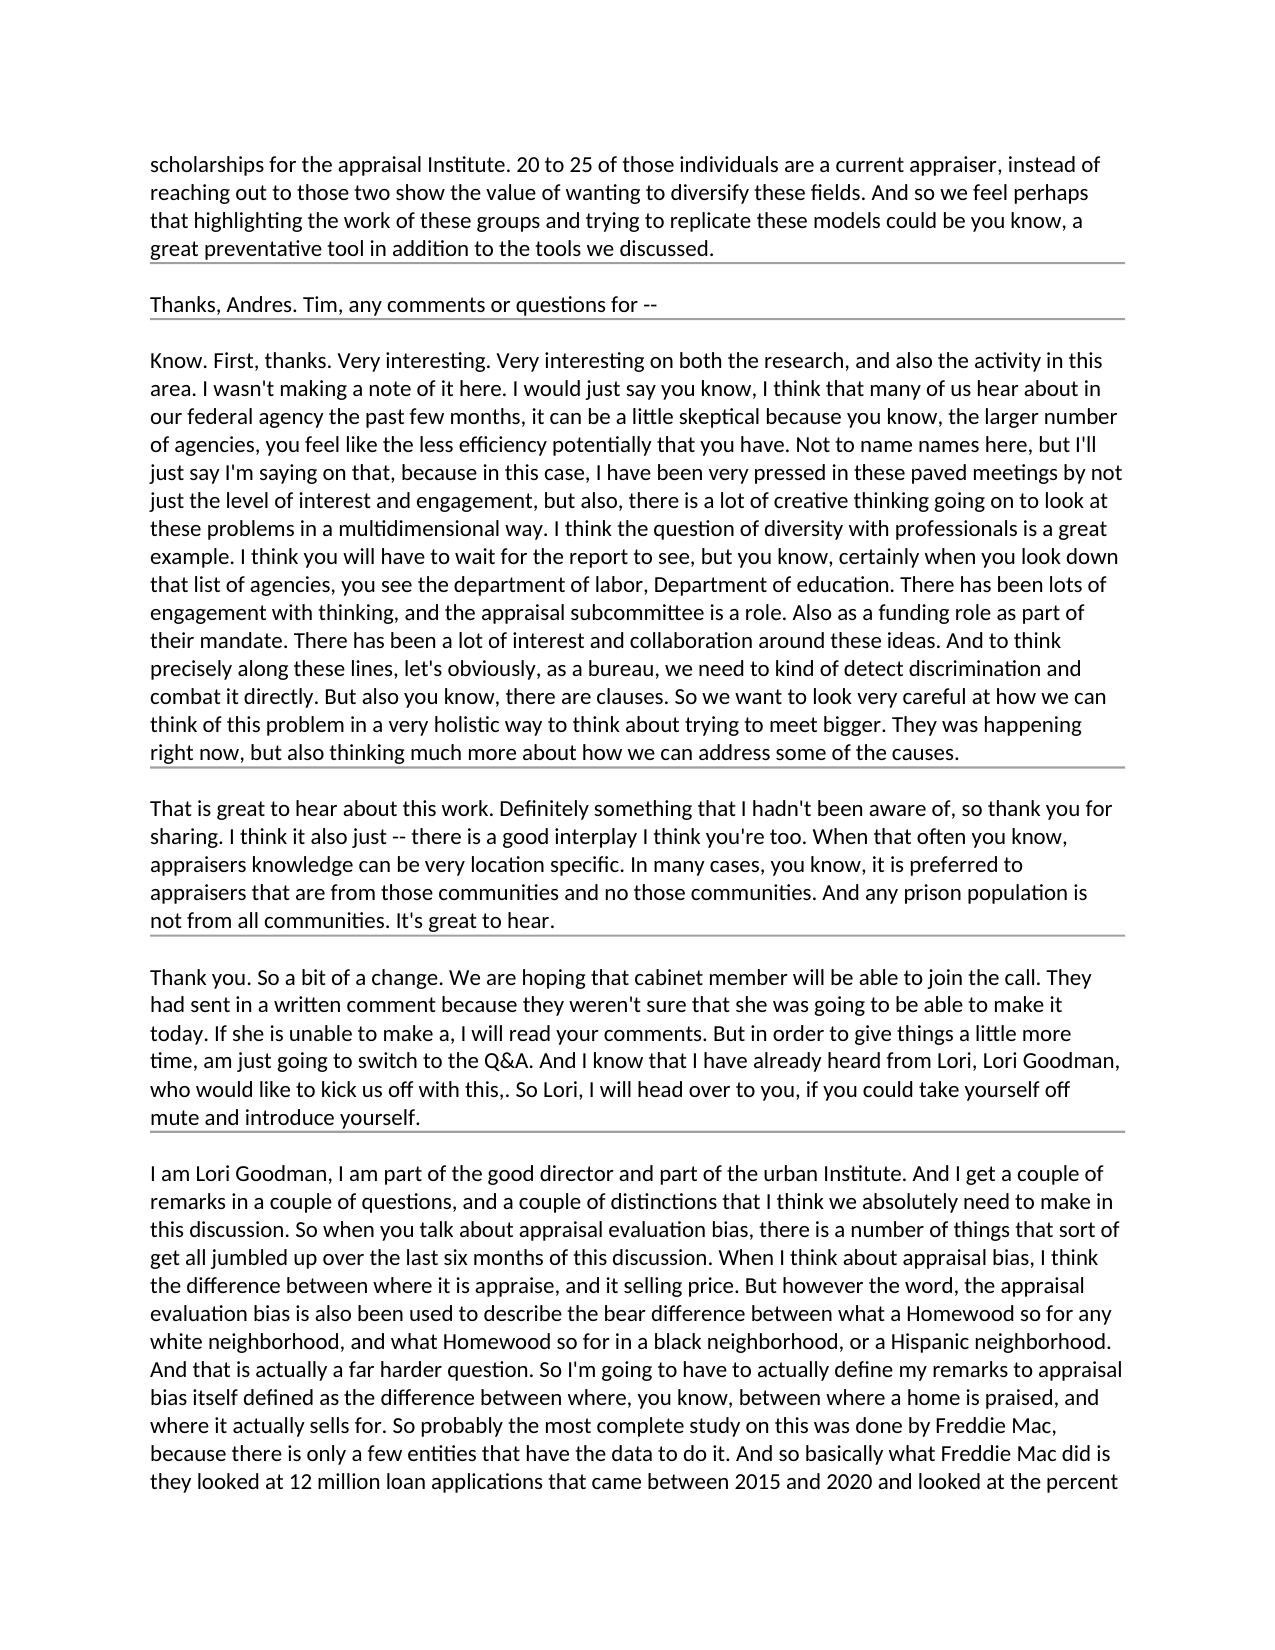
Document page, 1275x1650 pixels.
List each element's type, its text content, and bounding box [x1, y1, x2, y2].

text Thank you. So a bit of a change. We are hoping that cabinet member will be able to join the call. They had sent in a written comment because they weren't sure that she was going to be able to make it today. If she is unable to make a, I will read your comments. But in order to give things a little more time, am just going to switch to the Q&A. And I know that I have already heard from Lori, Lori Goodman, who would like to kick us off with this,. So Lori, I will head over to you, if you could take yourself off mute and introduce yourself. [150, 963, 1125, 1130]
text Thanks, Andres. Tim, any comments or questions for -- [150, 290, 1125, 318]
text Know. First, thanks. Very interesting. Very interesting on both the research, and also the activity in this area. I wasn't making a note of it here. I would just say you know, I think that many of us hear about in our federal agency the past few months, it can be a little skeptical because you know, the larger number of agencies, you feel like the less efficiency potentially that you have. Not to name names here, but I'll just say I'm saying on that, because in this case, I have been very pressed in these paved meetings by not just the level of interest and engagement, but also, there is a lot of creative thinking going on to look at these problems in a multidimensional way. I think the question of diversity with professionals is a great example. I think you will have to wait for the report to see, but you know, certainly when you look down that list of agencies, you see the department of labor, Department of education. There has been lots of engagement with thinking, and the appraisal subcommittee is a role. Also as a funding role as part of their mandate. There has been a lot of interest and collaboration around these ideas. And to think precisely along these lines, let's obviously, as a bureau, we need to kind of detect discrimination and combat it directly. But also you know, there are clauses. So we want to look very careful at how we can think of this problem in a very holistic way to think about trying to meet bigger. They was happening right now, but also thinking much more about how we can address some of the causes. [150, 346, 1125, 766]
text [150, 150, 1125, 262]
text That is great to hear about this work. Definitely something that I hadn't been aware of, so thank you for sharing. I think it also just -- there is a good interplay I think you're too. When that often you know, appraisers knowledge can be very location specific. In many cases, you know, it is preferred to appraisers that are from those communities and no those communities. And any prison population is not from all communities. It's great to hear. [150, 794, 1125, 934]
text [150, 1159, 1125, 1495]
